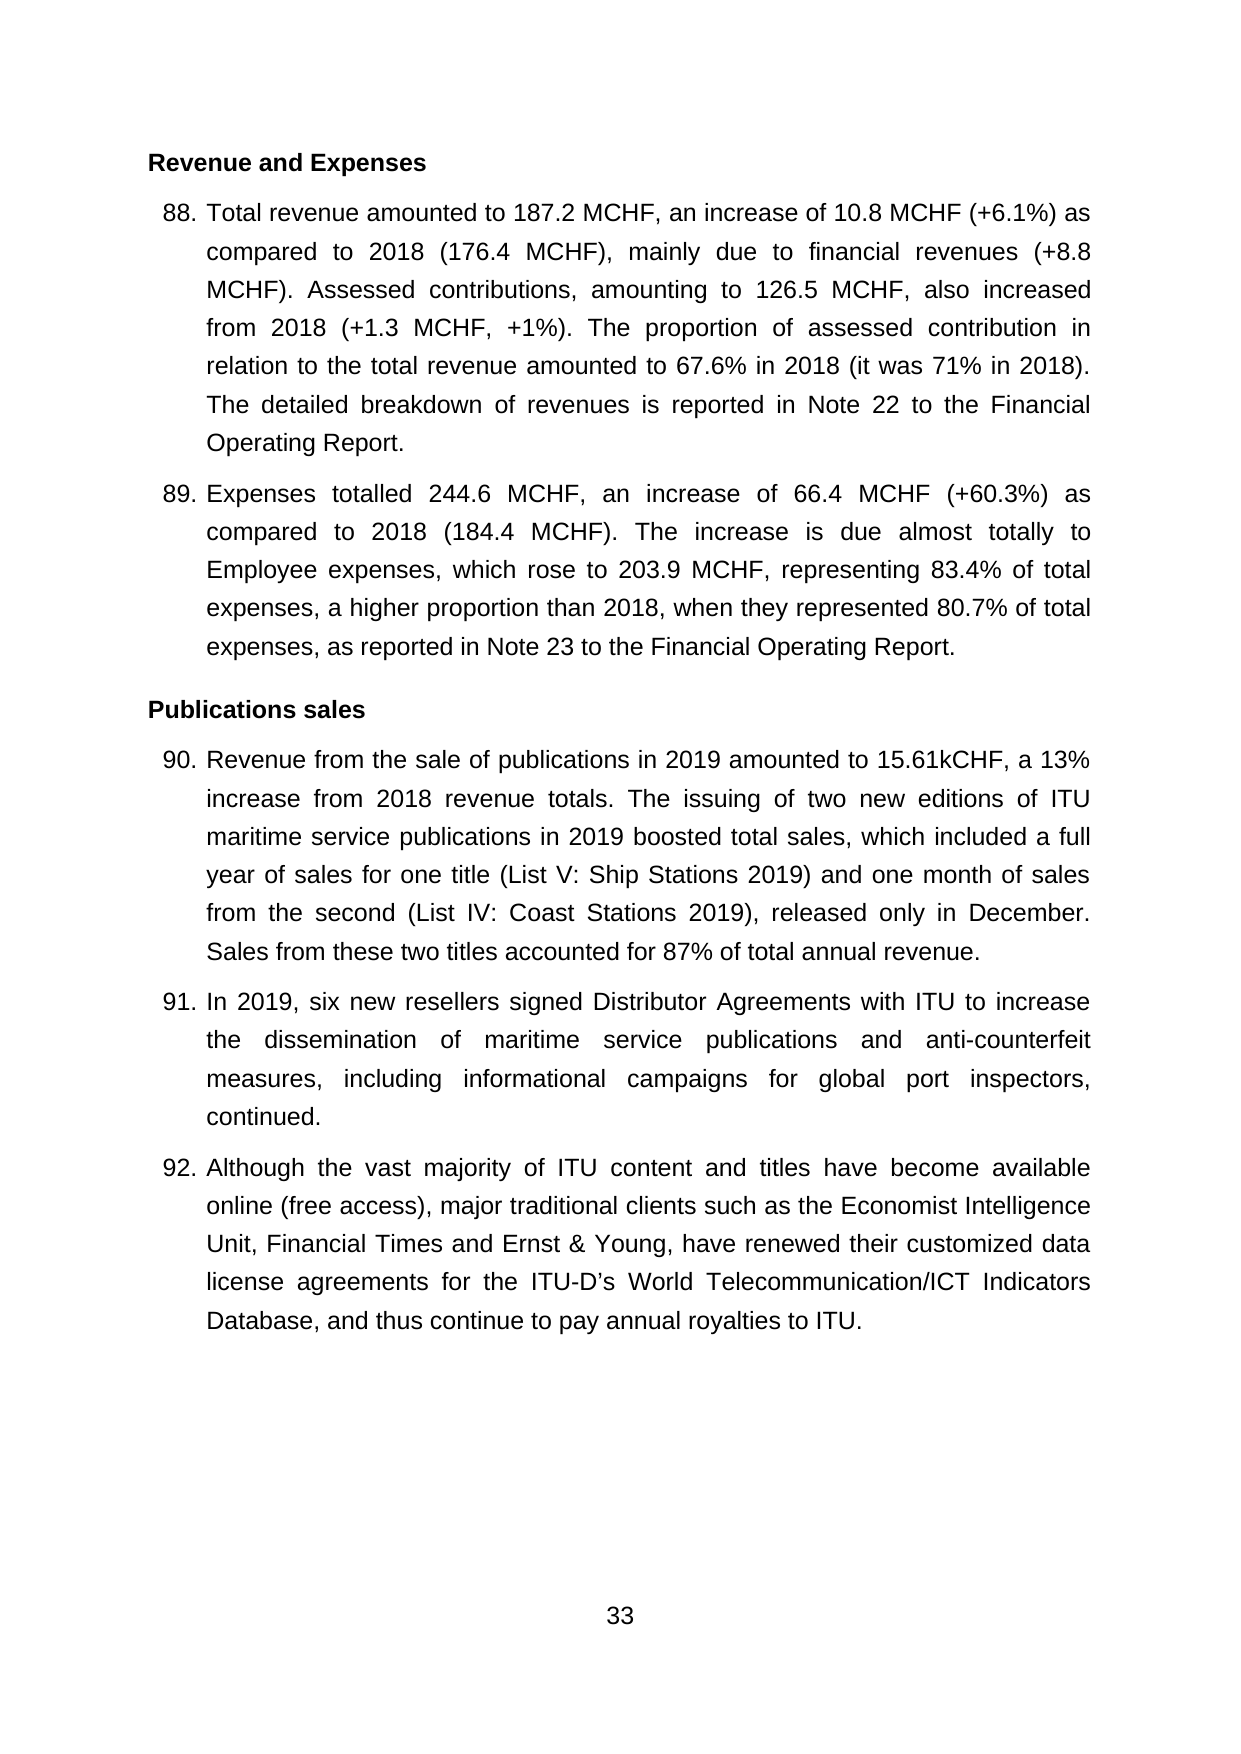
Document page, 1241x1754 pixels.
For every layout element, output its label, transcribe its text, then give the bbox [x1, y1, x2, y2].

text Total revenue amounted to 187.2 MCHF, an increase of 10.8 MCHF (+6.1%) as compared to 2018 (176.4 MCHF), mainly due to financial revenues (+8.8 MCHF). Assessed contributions, amounting to 126.5 MCHF, also increased from 2018 (+1.3 MCHF, +1%). The proportion of assessed contribution in relation to the total revenue amounted to 67.6% in 2018 (it was 71% in 2018). The detailed breakdown of revenues is reported in Note 22 to the Financial Operating Report. [162, 198, 1092, 457]
text Revenue from the sale of publications in 2019 amounted to 15.61kCHF, a 13% increase from 2018 revenue totals. The issuing of two new editions of ITU maritime service publications in 2019 boosted total sales, which included a full year of sales for one title (List V: Ship Stations 2019) and one month of sales from the second (List IV: Coast Stations 2019), released only in December. Sales from these two titles accounted for 87% of total annual revenue. [162, 745, 1092, 965]
text Although the vast majority of ITU content and titles have become available online (free access), major traditional clients such as the Economist Intelligence Unit, Financial Times and Ernst & Young, have renewed their customized data license agreements for the ITU-D’s World Telecommunication/ICT Indicators Database, and thus continue to pay annual royalties to ITU. [162, 1153, 1092, 1334]
text Expenses totalled 244.6 MCHF, an increase of 66.4 MCHF (+60.3%) as compared to 2018 (184.4 MCHF). The increase is due almost totally to Employee expenses, which rose to 203.9 MCHF, representing 83.4% of total expenses, a higher proportion than 2018, when they represented 80.7% of total expenses, as reported in Note 23 to the Financial Operating Report. [162, 478, 1092, 660]
subtitle Revenue and Expenses [148, 148, 1092, 176]
subtitle Publications sales [148, 695, 1092, 723]
text In 2019, six new resellers signed Distributor Agreements with ITU to increase the dissemination of maritime service publications and anti-counterfeit measures, including informational campaigns for global port inspectors, continued. [162, 987, 1092, 1131]
